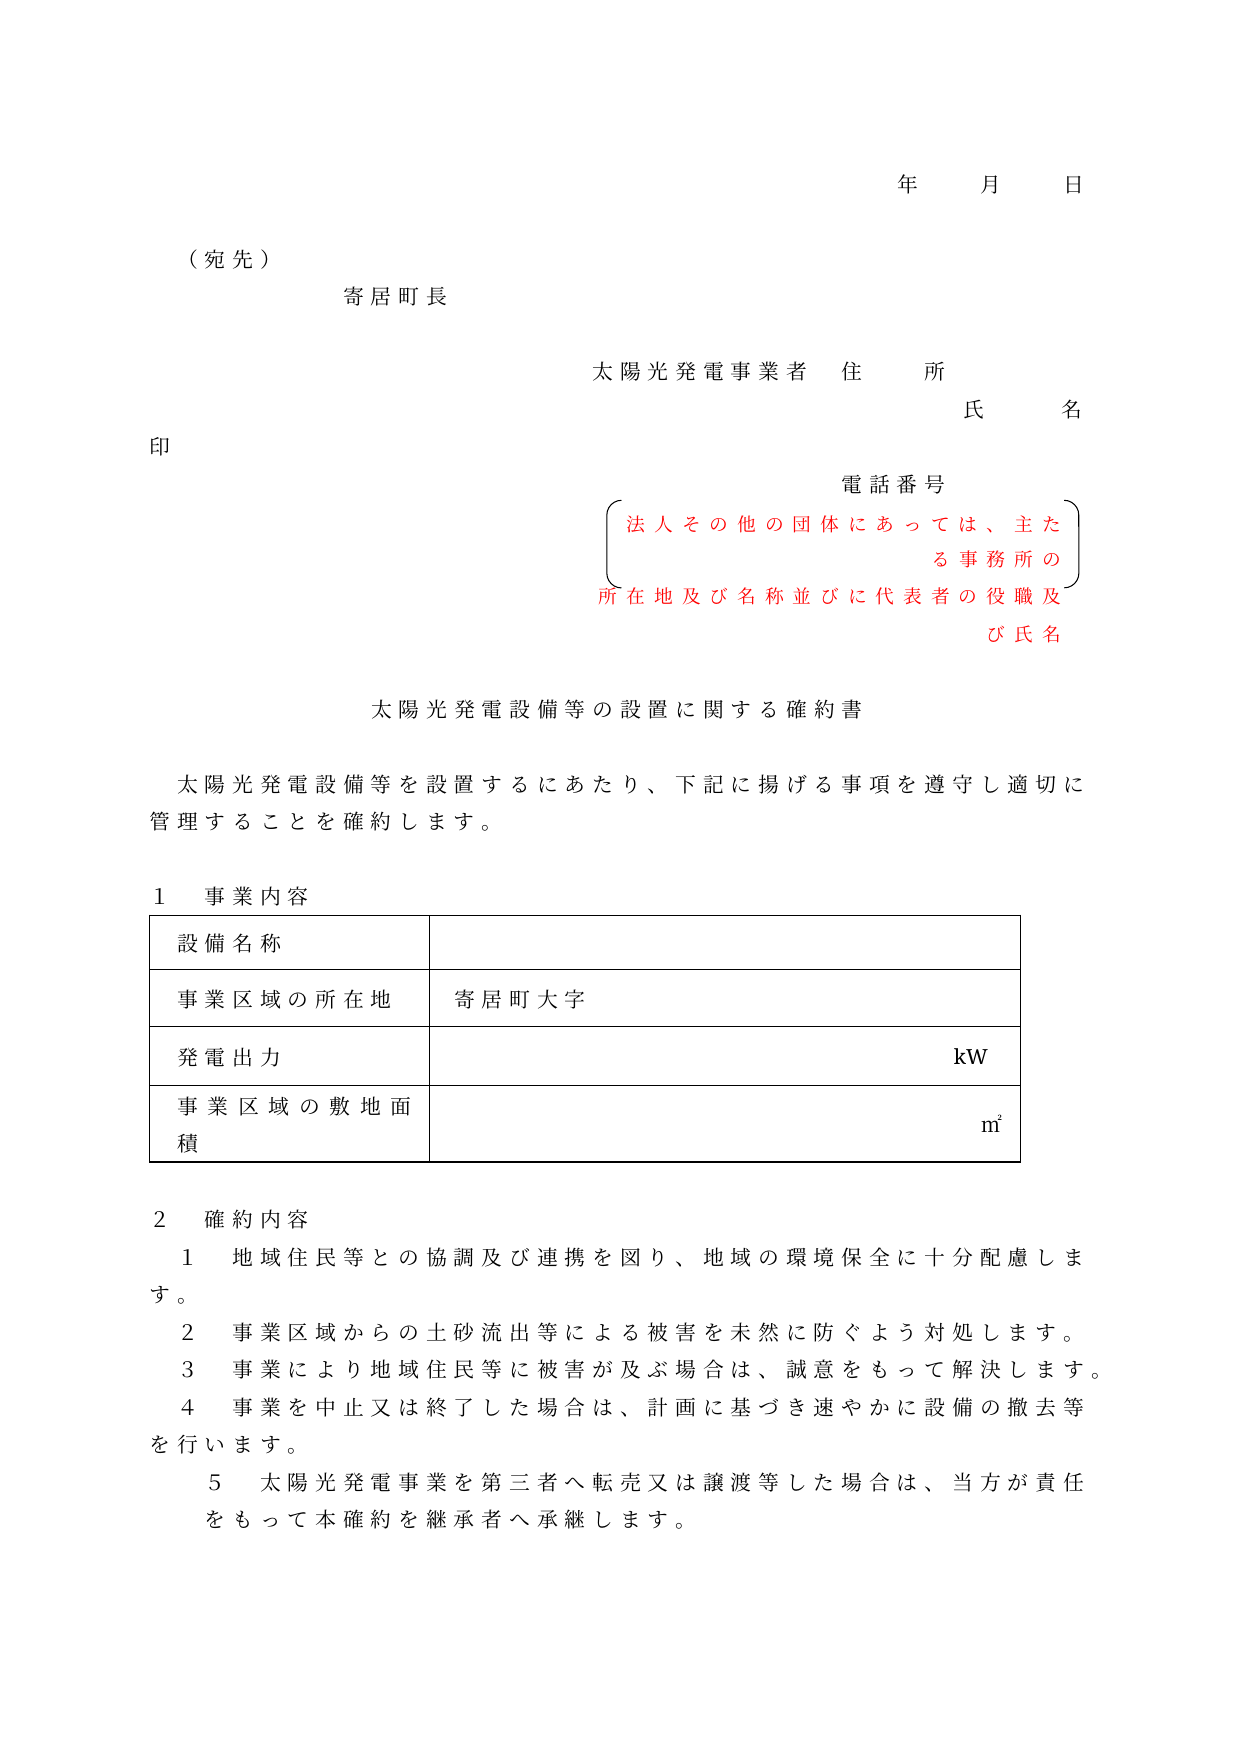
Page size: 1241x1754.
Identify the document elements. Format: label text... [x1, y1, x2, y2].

text 太陽光発電設備等の設置に関する確約書 [149, 689, 1091, 727]
text 寄居町長 [149, 277, 1091, 314]
text 電話番号 [149, 464, 1091, 502]
table_cell 事業区域の敷地面積 [150, 1086, 429, 1161]
table_header [430, 916, 1020, 969]
text ２ 確約内容 [149, 1200, 1092, 1237]
text ２ 事業区域からの土砂流出等による被害を未然に防ぐよう対処します。 [149, 1312, 1092, 1350]
text ３ 事業により地域住民等に被害が及ぶ場合は、誠意をもって解決します。 [149, 1350, 1092, 1387]
text １ 事業内容 [149, 877, 1091, 914]
table_cell 寄居町大字 [430, 970, 1020, 1026]
table_cell kW [430, 1027, 1020, 1085]
table_cell ㎡ [430, 1086, 1020, 1161]
table_header 設備名称 [150, 916, 429, 969]
text 法人その他の団体にあっては、主たる事務所の [608, 502, 1069, 577]
text 所在地及び名称並びに代表者の役職及び氏名 [588, 577, 1069, 652]
text 太陽光発電事業者 住 所 [149, 352, 1091, 389]
text ５ 太陽光発電事業を第三者へ転売又は譲渡等した場合は、当方が責任をもって本確約を継承者へ承継します。 [177, 1462, 1092, 1537]
table_cell 事業区域の所在地 [150, 970, 429, 1026]
text 氏 名 印 [149, 389, 1091, 464]
text （宛先） [149, 239, 1091, 277]
text 年 月 日 [149, 164, 1091, 202]
text ４ 事業を中止又は終了した場合は、計画に基づき速やかに設備の撤去等を行います。 [149, 1387, 1092, 1462]
text １ 地域住民等との協調及び連携を図り、地域の環境保全に十分配慮します。 [149, 1237, 1092, 1312]
table_cell 発電出力 [150, 1027, 429, 1085]
text 太陽光発電設備等を設置するにあたり、下記に揚げる事項を遵守し適切に管理することを確約します。 [149, 764, 1091, 839]
